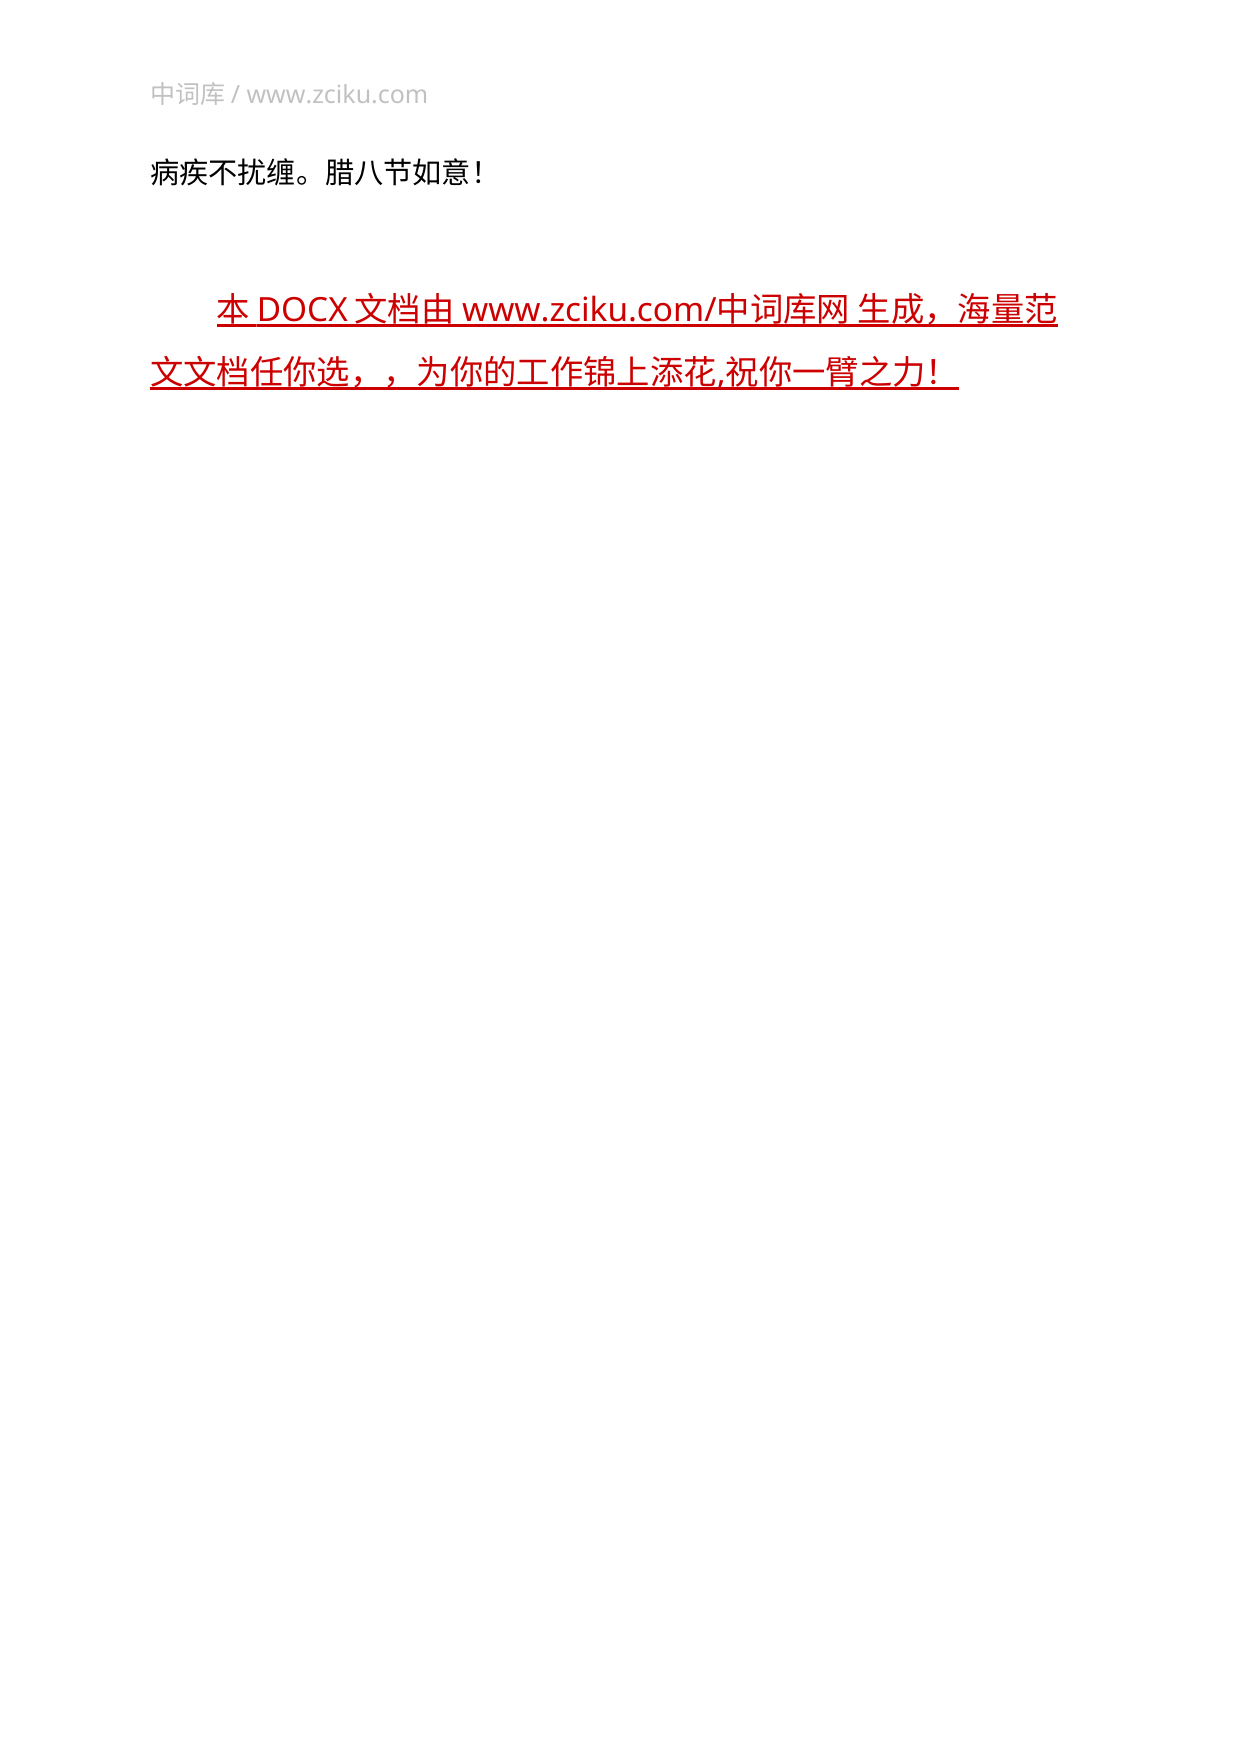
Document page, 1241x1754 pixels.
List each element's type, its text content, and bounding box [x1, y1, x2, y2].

text 本DOCX文档由 www.zciku.com/中词库网 生成，海量范文文档任你选，，为你的工作锦上添花,祝你一臂之力！ [150, 283, 1090, 394]
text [150, 150, 1090, 192]
